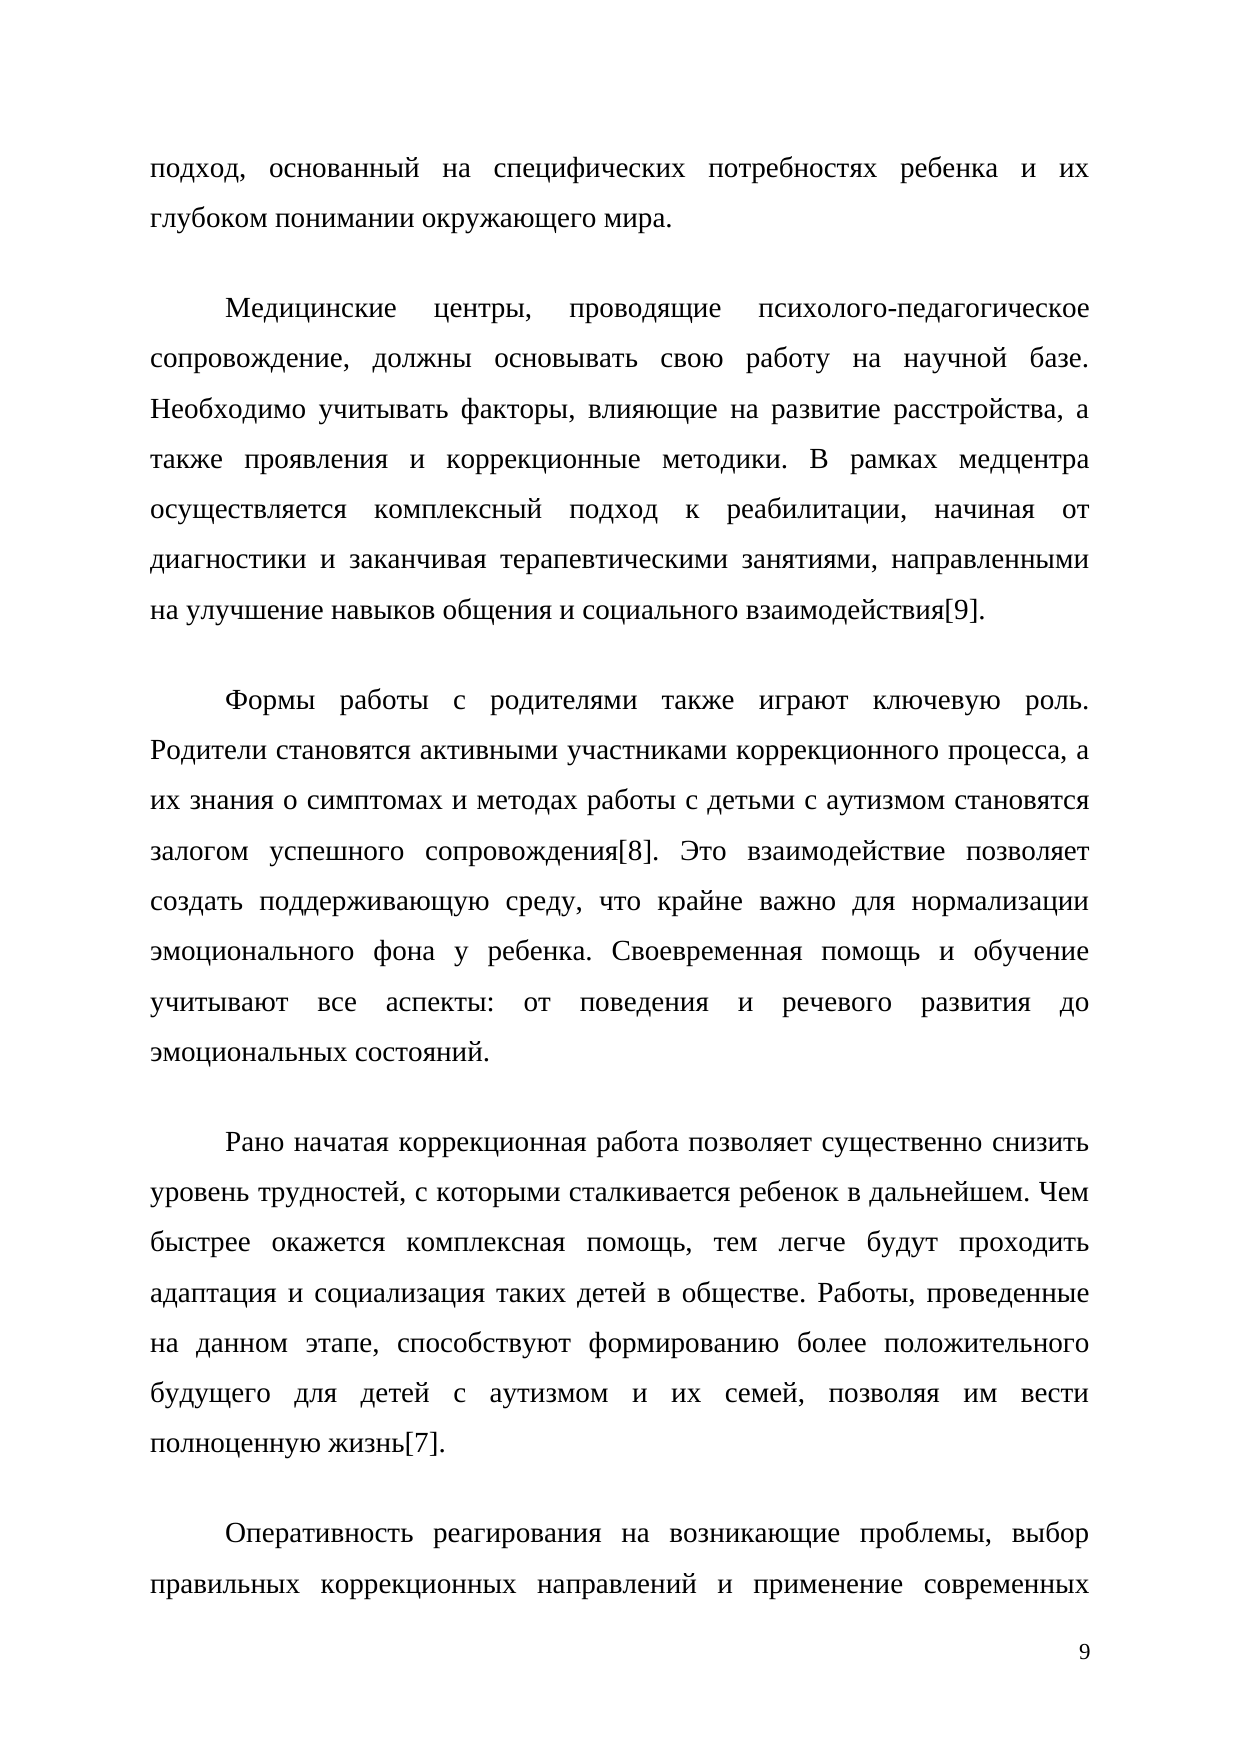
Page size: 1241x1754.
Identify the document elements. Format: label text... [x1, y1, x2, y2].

text Медицинские центры, проводящие психолого-педагогическое сопровождение, должны основывать свою работу на научной базе. Необходимо учитывать факторы, влияющие на развитие расстройства, а также проявления и коррекционные методики. В рамках медцентра осуществляется комплексный подход к реабилитации, начиная от диагностики и заканчивая терапевтическими занятиями, направленными на улучшение навыков общения и социального взаимодействия[9]. [150, 290, 1090, 626]
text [150, 150, 1090, 234]
text Рано начатая коррекционная работа позволяет существенно снизить уровень трудностей, с которыми сталкивается ребенок в дальнейшем. Чем быстрее окажется комплексная помощь, тем легче будут проходить адаптация и социализация таких детей в обществе. Работы, проведенные на данном этапе, способствуют формированию более положительного будущего для детей с аутизмом и их семей, позволяя им вести полноценную жизнь[7]. [150, 1124, 1090, 1459]
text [150, 1515, 1090, 1599]
text Формы работы с родителями также играют ключевую роль. Родители становятся активными участниками коррекционного процесса, а их знания о симптомах и методах работы с детьми с аутизмом становятся залогом успешного сопровождения[8]. Это взаимодействие позволяет создать поддерживающую среду, что крайне важно для нормализации эмоционального фона у ребенка. Своевременная помощь и обучение учитывают все аспекты: от поведения и речевого развития до эмоциональных состояний. [150, 682, 1090, 1067]
